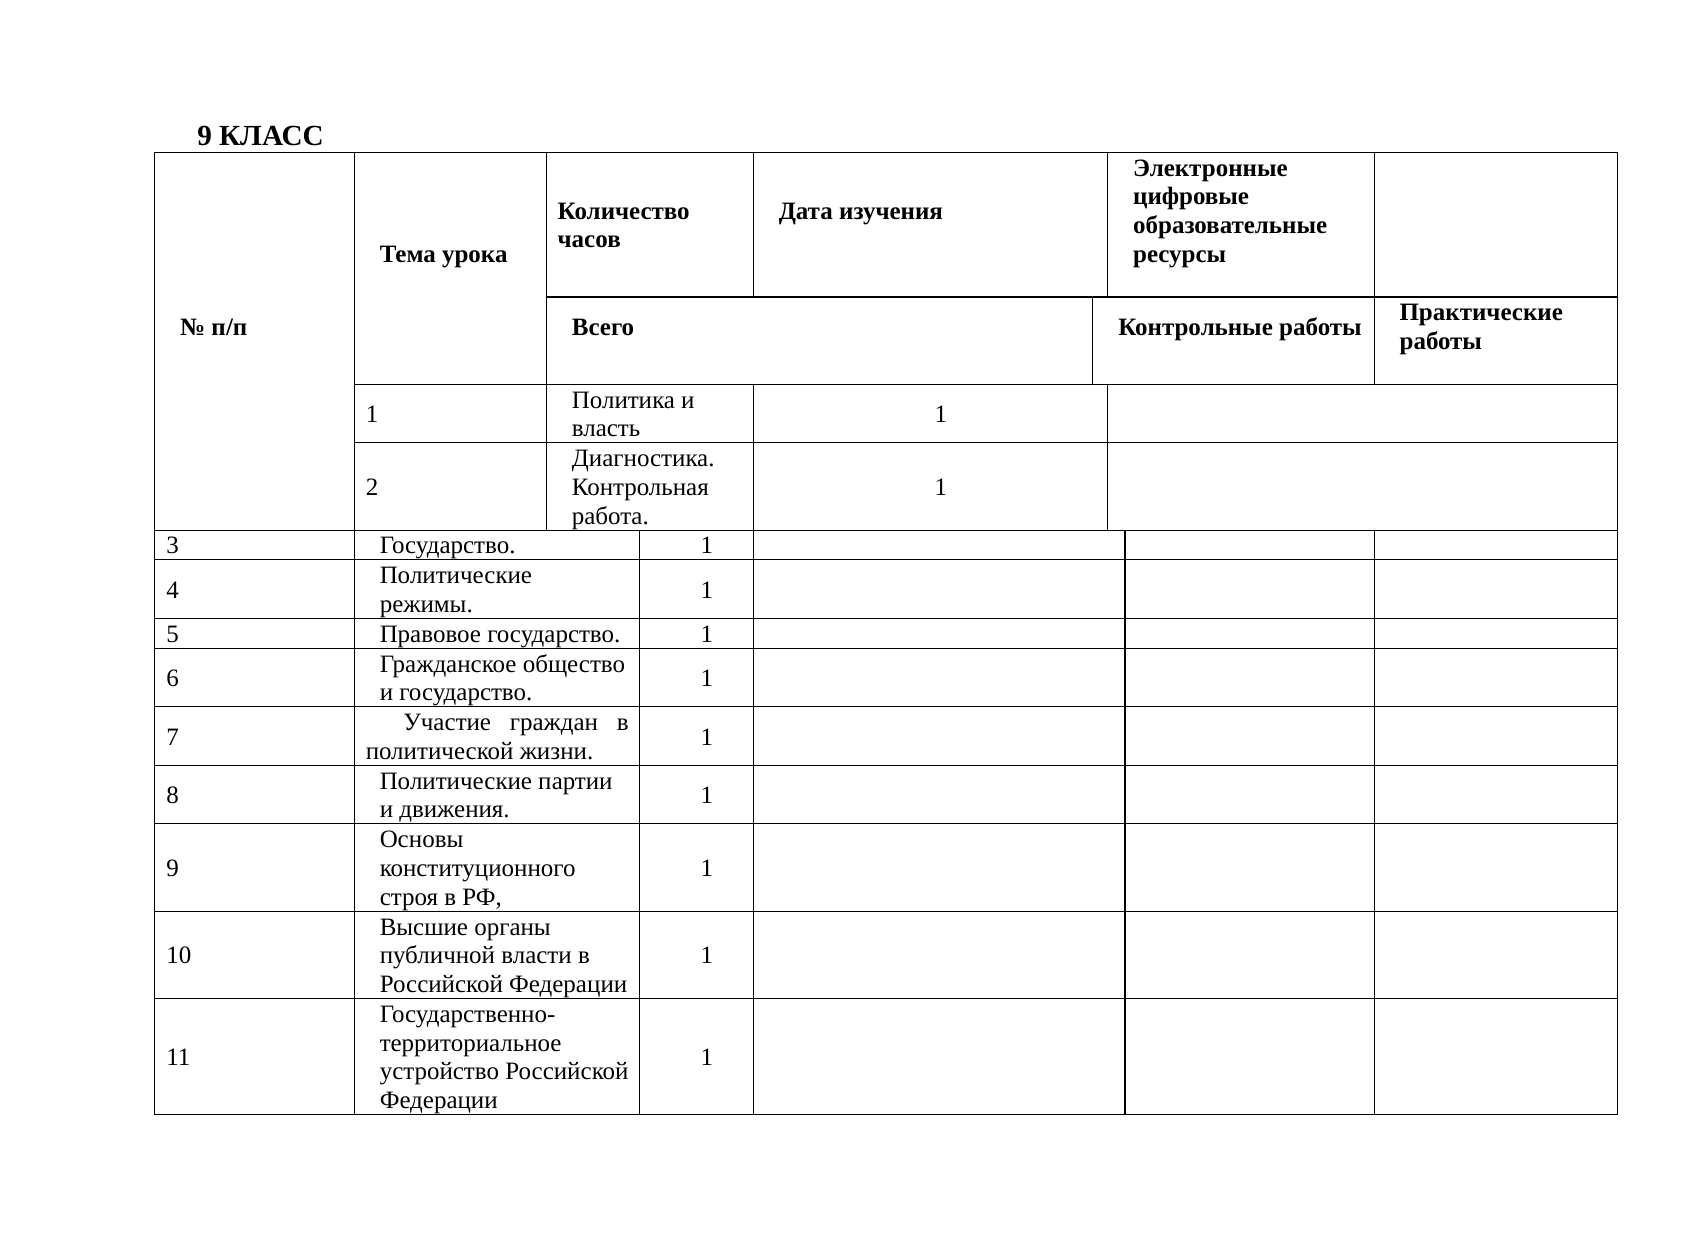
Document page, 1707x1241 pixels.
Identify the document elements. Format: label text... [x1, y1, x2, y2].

table_header [1375, 153, 1617, 296]
table_cell 1 [640, 560, 753, 618]
table_cell Государственно- территориальное устройство Российской Федерации [355, 999, 639, 1114]
table_cell [1126, 619, 1374, 648]
table_cell 8 [155, 766, 354, 823]
table_cell Гражданское общество и государство. [355, 649, 639, 706]
table_cell [1375, 531, 1617, 559]
table_cell Правовое государство. [355, 619, 639, 648]
text 9 КЛАСС [190, 118, 1618, 152]
table_header Тема урока [355, 153, 546, 384]
table_cell Участие граждан в политической жизни. [355, 707, 639, 765]
table_cell [754, 531, 1124, 559]
table_cell [1108, 443, 1617, 529]
table_header Дата изучения [754, 153, 1107, 296]
table_cell [754, 649, 1124, 706]
table_cell Политика и власть [547, 385, 753, 442]
table_header № п/п [155, 153, 354, 529]
table_cell [1375, 824, 1617, 911]
table_cell 1 [640, 912, 753, 998]
table_cell [754, 766, 1124, 823]
table_cell 1 [355, 385, 546, 442]
table_cell 5 [155, 619, 354, 648]
table_cell [1126, 560, 1374, 618]
table_cell 6 [155, 649, 354, 706]
table_cell [1126, 766, 1374, 823]
table_cell 1 [640, 824, 753, 911]
table_cell [1375, 619, 1617, 648]
table_cell [1126, 999, 1374, 1114]
table_cell Политические режимы. [355, 560, 639, 618]
table_cell [1375, 649, 1617, 706]
table_cell Практические работы [1375, 298, 1617, 384]
table_cell 1 [640, 999, 753, 1114]
table_cell [1375, 766, 1617, 823]
table_header Количество часов [547, 153, 753, 296]
table_cell [1126, 649, 1374, 706]
table_cell Всего [547, 298, 1092, 384]
table_cell Государство. [355, 531, 639, 559]
table_cell 1 [640, 707, 753, 765]
table_cell 4 [155, 560, 354, 618]
table_cell 9 [155, 824, 354, 911]
table_cell [1375, 707, 1617, 765]
table_cell [754, 999, 1124, 1114]
table_cell 1 [640, 649, 753, 706]
table_cell [1126, 707, 1374, 765]
table_cell 1 [754, 385, 1107, 442]
table_cell [1108, 385, 1617, 442]
table_cell Диагностика. Контрольная работа. [547, 443, 753, 529]
table_cell Основы конституционного строя в РФ, [355, 824, 639, 911]
table_cell [754, 560, 1124, 618]
table_cell [1375, 912, 1617, 998]
table_cell 1 [640, 766, 753, 823]
table_cell 11 [155, 999, 354, 1114]
table_header Электронные цифровые образовательные ресурсы [1108, 153, 1374, 296]
table_cell 2 [355, 443, 546, 529]
table_cell Контрольные работы [1093, 298, 1374, 384]
table_cell [1126, 912, 1374, 998]
table_cell 10 [155, 912, 354, 998]
table_cell [754, 707, 1124, 765]
table_cell 1 [754, 443, 1107, 529]
table_cell [754, 912, 1124, 998]
table_cell [1375, 999, 1617, 1114]
table_cell [754, 619, 1124, 648]
table_cell 1 [640, 619, 753, 648]
table_cell [754, 824, 1124, 911]
table_cell [1126, 824, 1374, 911]
table_cell [1126, 531, 1374, 559]
table_cell 7 [155, 707, 354, 765]
table_cell Высшие органы публичной власти в Российской Федерации [355, 912, 639, 998]
table_cell 1 [640, 531, 753, 559]
table_cell Политические партии и движения. [355, 766, 639, 823]
table_cell [1375, 560, 1617, 618]
table_cell 3 [155, 531, 354, 559]
